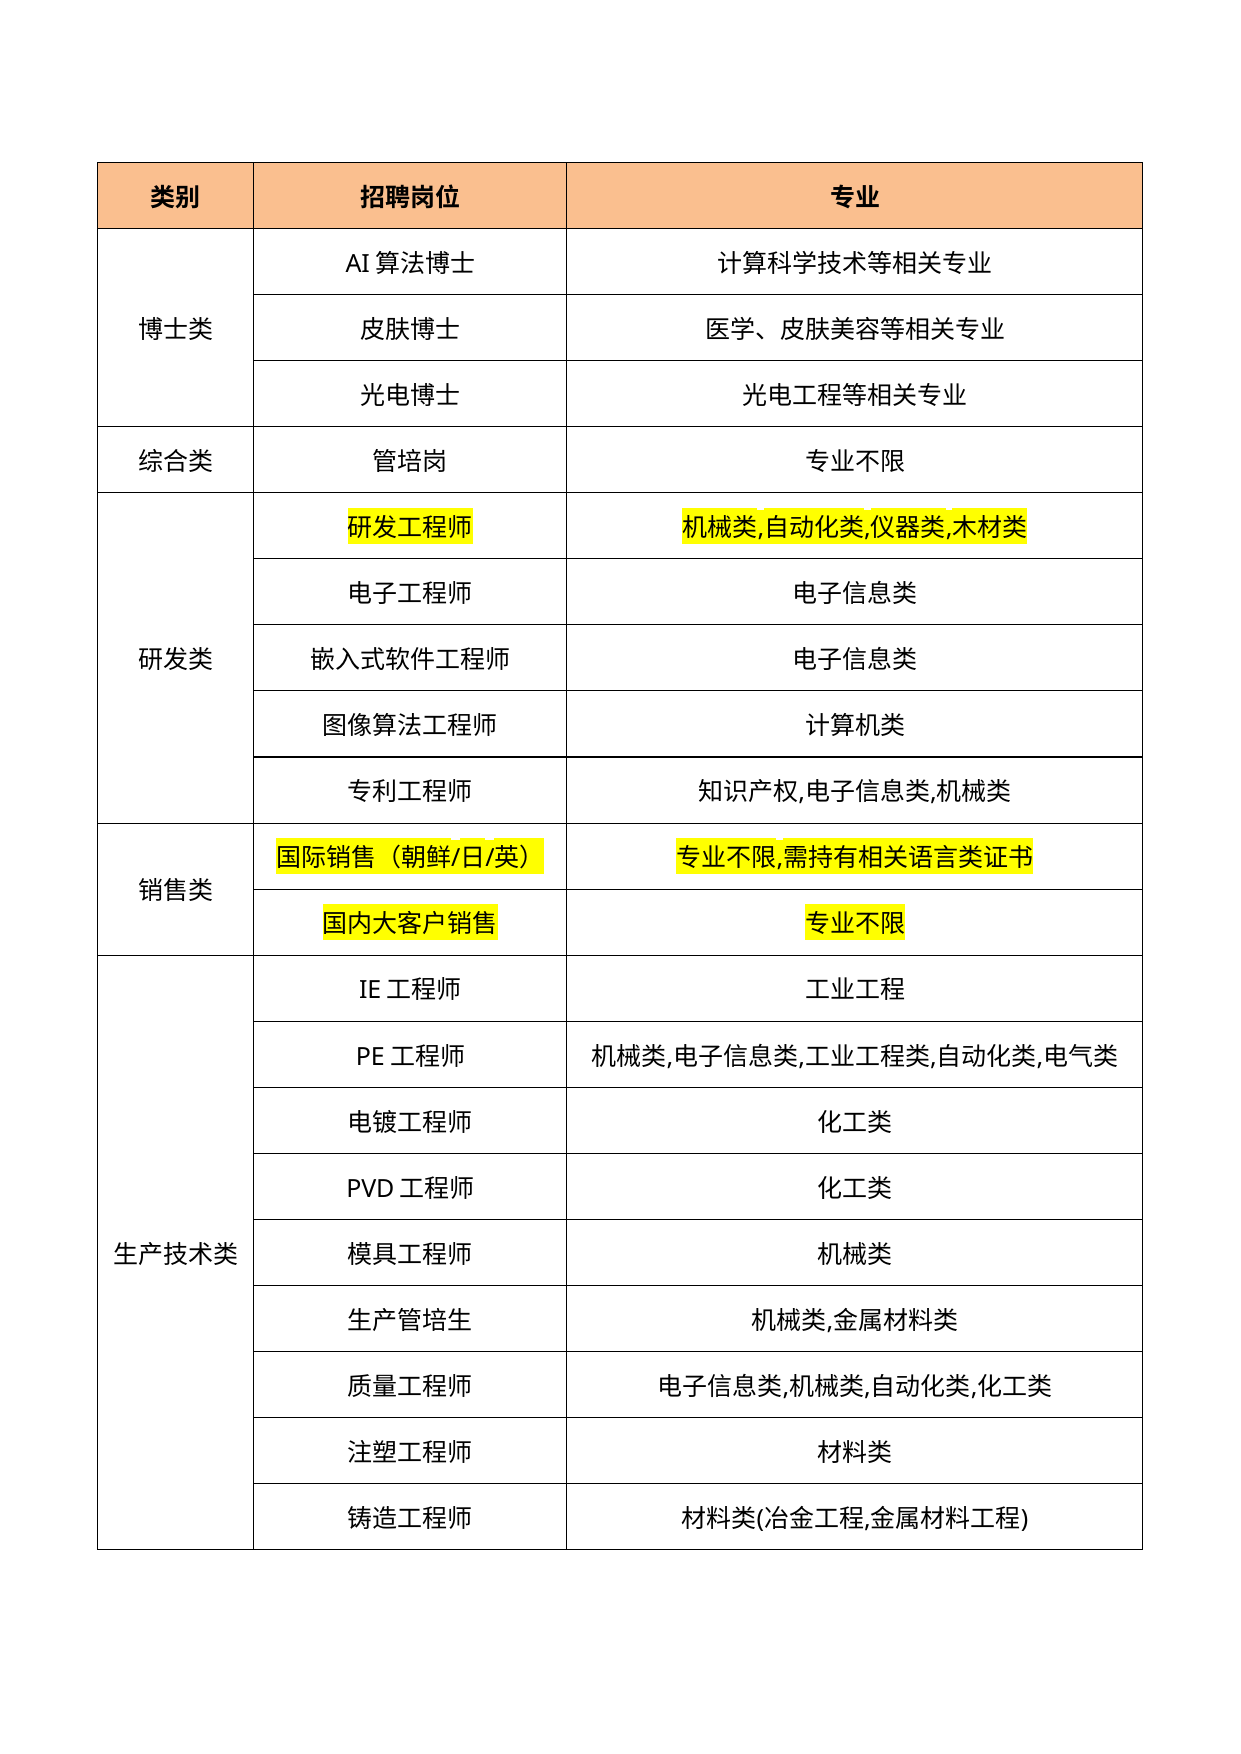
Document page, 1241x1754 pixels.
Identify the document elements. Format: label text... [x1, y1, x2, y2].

table_cell 电子信息类 [567, 559, 1142, 624]
table_cell 材料类 [567, 1418, 1142, 1483]
table_cell 医学、皮肤美容等相关专业 [567, 295, 1142, 360]
table_cell 注塑工程师 [254, 1418, 566, 1483]
table_cell 国内大客户销售 [254, 890, 566, 954]
table_cell 化工类 [567, 1154, 1142, 1219]
table_cell 生产技术类 [98, 956, 253, 1549]
table_cell 专业不限,需持有相关语言类证书 [567, 824, 1142, 888]
table_cell 铸造工程师 [254, 1484, 566, 1549]
table_cell 光电工程等相关专业 [567, 361, 1142, 426]
table_cell 化工类 [567, 1088, 1142, 1153]
table_header 类别 [98, 163, 253, 228]
table_cell 图像算法工程师 [254, 691, 566, 756]
table_cell PE工程师 [254, 1022, 566, 1087]
table_cell 电子信息类 [567, 625, 1142, 690]
table_cell 皮肤博士 [254, 295, 566, 360]
table_cell 研发工程师 [254, 493, 566, 558]
table_cell 销售类 [98, 824, 253, 954]
table_cell PVD工程师 [254, 1154, 566, 1219]
table_cell 专利工程师 [254, 758, 566, 822]
table_cell 知识产权,电子信息类,机械类 [567, 758, 1142, 822]
table_cell 综合类 [98, 427, 253, 492]
table_cell 国际销售（朝鲜/日/英） [254, 824, 566, 888]
table_cell 工业工程 [567, 956, 1142, 1021]
table_cell 模具工程师 [254, 1220, 566, 1285]
table_cell IE工程师 [254, 956, 566, 1021]
table_cell 电镀工程师 [254, 1088, 566, 1153]
table_cell 质量工程师 [254, 1352, 566, 1417]
table_cell 机械类,电子信息类,工业工程类,自动化类,电气类 [567, 1022, 1142, 1087]
table_cell 机械类,金属材料类 [567, 1286, 1142, 1351]
table_cell 管培岗 [254, 427, 566, 492]
table_header 专业 [567, 163, 1142, 228]
table_cell 计算机类 [567, 691, 1142, 756]
table_cell AI算法博士 [254, 229, 566, 294]
table_cell 计算科学技术等相关专业 [567, 229, 1142, 294]
table_cell 专业不限 [567, 427, 1142, 492]
table_cell 嵌入式软件工程师 [254, 625, 566, 690]
table_cell 光电博士 [254, 361, 566, 426]
table_cell 研发类 [98, 493, 253, 822]
table_cell 机械类 [567, 1220, 1142, 1285]
table_cell 专业不限 [567, 890, 1142, 954]
table_cell 电子工程师 [254, 559, 566, 624]
table_cell 生产管培生 [254, 1286, 566, 1351]
table_cell 电子信息类,机械类,自动化类,化工类 [567, 1352, 1142, 1417]
table_cell 材料类(冶金工程,金属材料工程) [567, 1484, 1142, 1549]
table_cell 机械类,自动化类,仪器类,木材类 [567, 493, 1142, 558]
table_cell 博士类 [98, 229, 253, 426]
table_header 招聘岗位 [254, 163, 566, 228]
